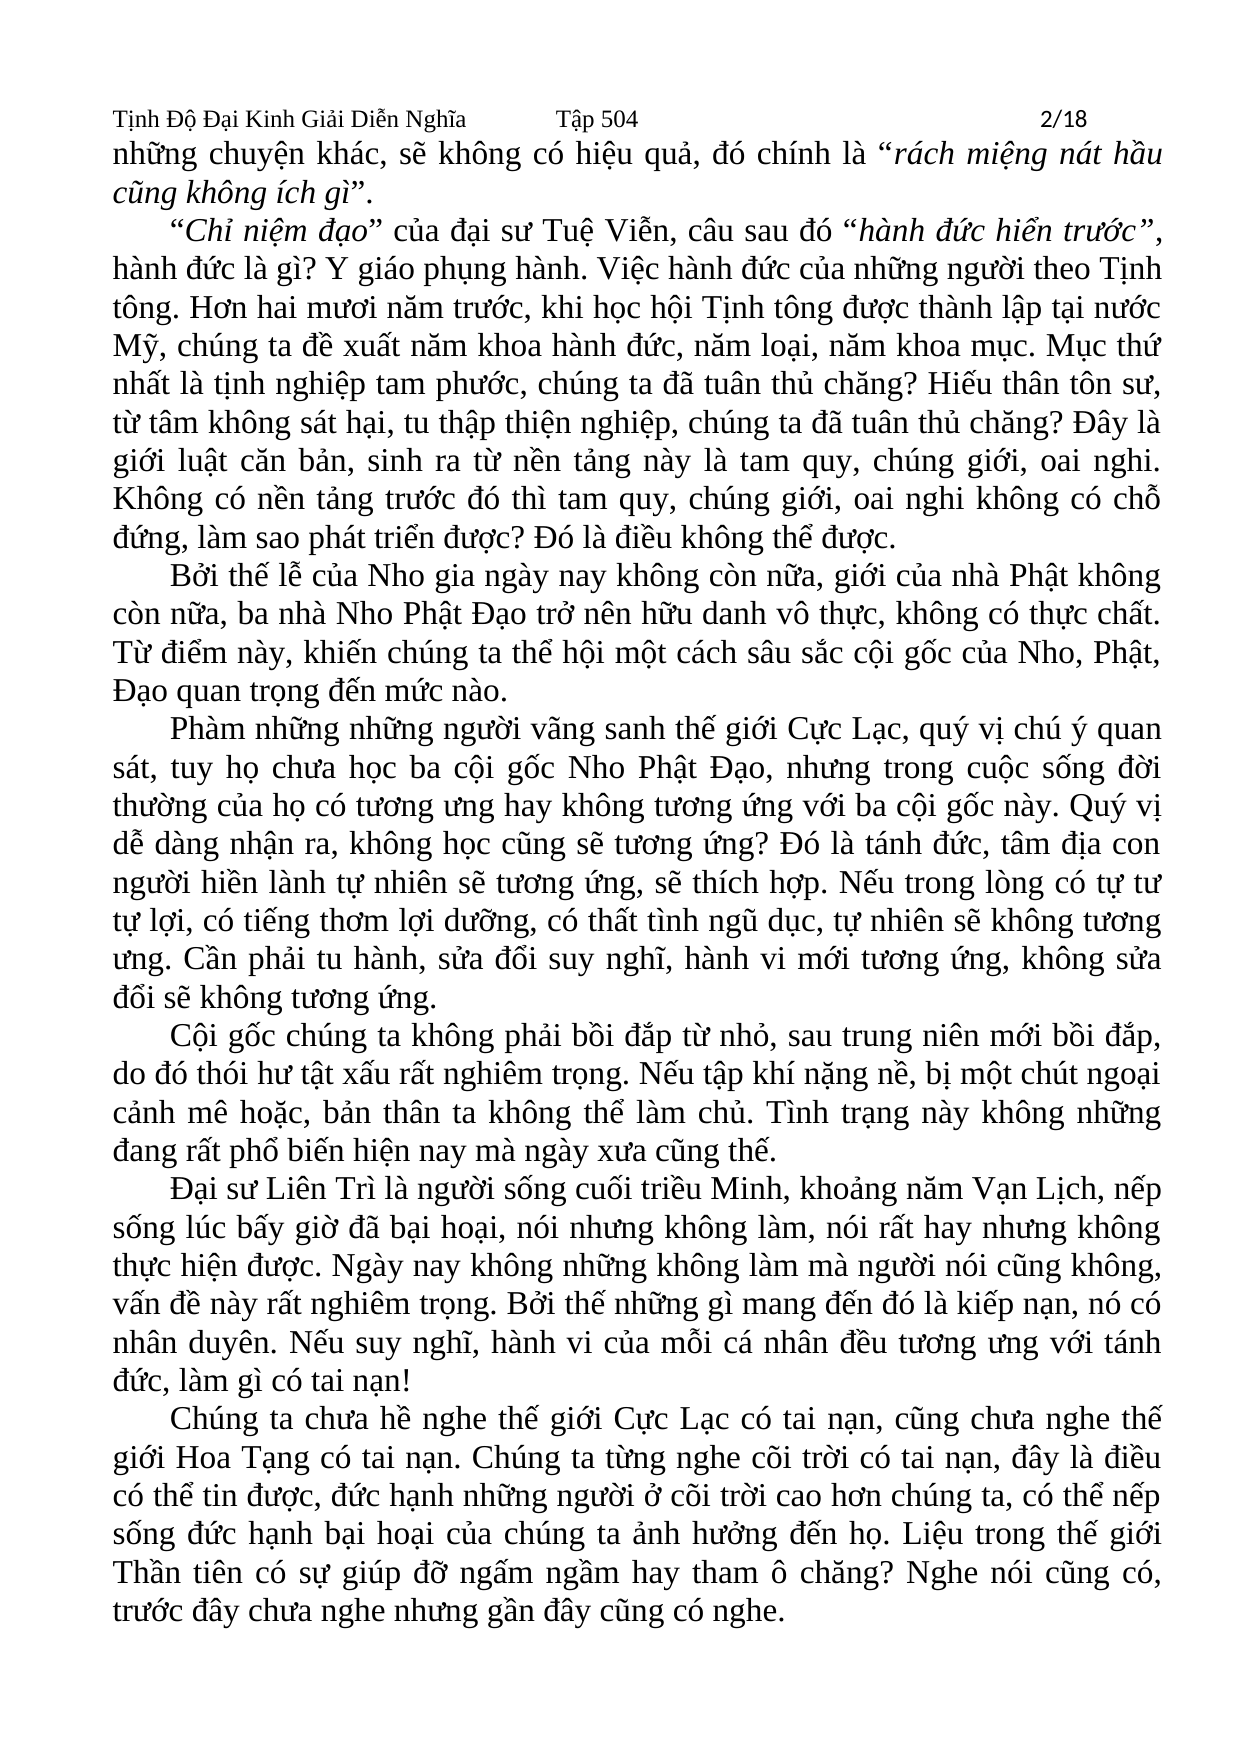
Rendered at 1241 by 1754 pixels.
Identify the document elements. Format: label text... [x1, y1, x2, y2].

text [112, 134, 1163, 210]
text Chúng ta chưa hề nghe thế giới Cực Lạc có tai nạn, cũng chưa nghe thế giới Hoa Tạng có tai nạn. Chúng ta từng nghe cõi trời có tai nạn, đây là điều có thể tin được, đức hạnh những người ở cõi trời cao hơn chúng ta, có thể nếp sống đức hạnh bại hoại của chúng ta ảnh hưởng đến họ. Liệu trong thế giới Thần tiên có sự giúp đỡ ngấm ngầm hay tham ô chăng? Nghe nói cũng có, trước đây chưa nghe nhưng gần đây cũng có nghe. [112, 1399, 1163, 1629]
text Cội gốc chúng ta không phải bồi đắp từ nhỏ, sau trung niên mới bồi đắp, do đó thói hư tật xấu rất nghiêm trọng. Nếu tập khí nặng nề, bị một chút ngoại cảnh mê hoặc, bản thân ta không thể làm chủ. Tình trạng này không những đang rất phổ biến hiện nay mà ngày xưa cũng thế. [112, 1015, 1163, 1169]
text “Chỉ niệm đạo” của đại sư Tuệ Viễn, câu sau đó “hành đức hiển trước”, hành đức là gì? Y giáo phụng hành. Việc hành đức của những người theo Tịnh tông. Hơn hai mươi năm trước, khi học hội Tịnh tông được thành lập tại nước Mỹ, chúng ta đề xuất năm khoa hành đức, năm loại, năm khoa mục. Mục thứ nhất là tịnh nghiệp tam phước, chúng ta đã tuân thủ chăng? Hiếu thân tôn sư, từ tâm không sát hại, tu thập thiện nghiệp, chúng ta đã tuân thủ chăng? Đây là giới luật căn bản, sinh ra từ nền tảng này là tam quy, chúng giới, oai nghi. Không có nền tảng trước đó thì tam quy, chúng giới, oai nghi không có chỗ đứng, làm sao phát triển được? Đó là điều không thể được. [112, 210, 1163, 555]
text Đại sư Liên Trì là người sống cuối triều Minh, khoảng năm Vạn Lịch, nếp sống lúc bấy giờ đã bại hoại, nói nhưng không làm, nói rất hay nhưng không thực hiện được. Ngày nay không những không làm mà người nói cũng không, vấn đề này rất nghiêm trọng. Bởi thế những gì mang đến đó là kiếp nạn, nó có nhân duyên. Nếu suy nghĩ, hành vi của mỗi cá nhân đều tương ưng với tánh đức, làm gì có tai nạn! [112, 1169, 1163, 1399]
text Phàm những những người vãng sanh thế giới Cực Lạc, quý vị chú ý quan sát, tuy họ chưa học ba cội gốc Nho Phật Đạo, nhưng trong cuộc sống đời thường của họ có tương ưng hay không tương ứng với ba cội gốc này. Quý vị dễ dàng nhận ra, không học cũng sẽ tương ứng? Đó là tánh đức, tâm địa con người hiền lành tự nhiên sẽ tương ứng, sẽ thích hợp. Nếu trong lòng có tự tư tự lợi, có tiếng thơm lợi dưỡng, có thất tình ngũ dục, tự nhiên sẽ không tương ưng. Cần phải tu hành, sửa đổi suy nghĩ, hành vi mới tương ứng, không sửa đổi sẽ không tương ứng. [112, 709, 1163, 1015]
text Bởi thế lễ của Nho gia ngày nay không còn nữa, giới của nhà Phật không còn nữa, ba nhà Nho Phật Đạo trở nên hữu danh vô thực, không có thực chất. Từ điểm này, khiến chúng ta thể hội một cách sâu sắc cội gốc của Nho, Phật, Đạo quan trọng đến mức nào. [112, 555, 1163, 709]
